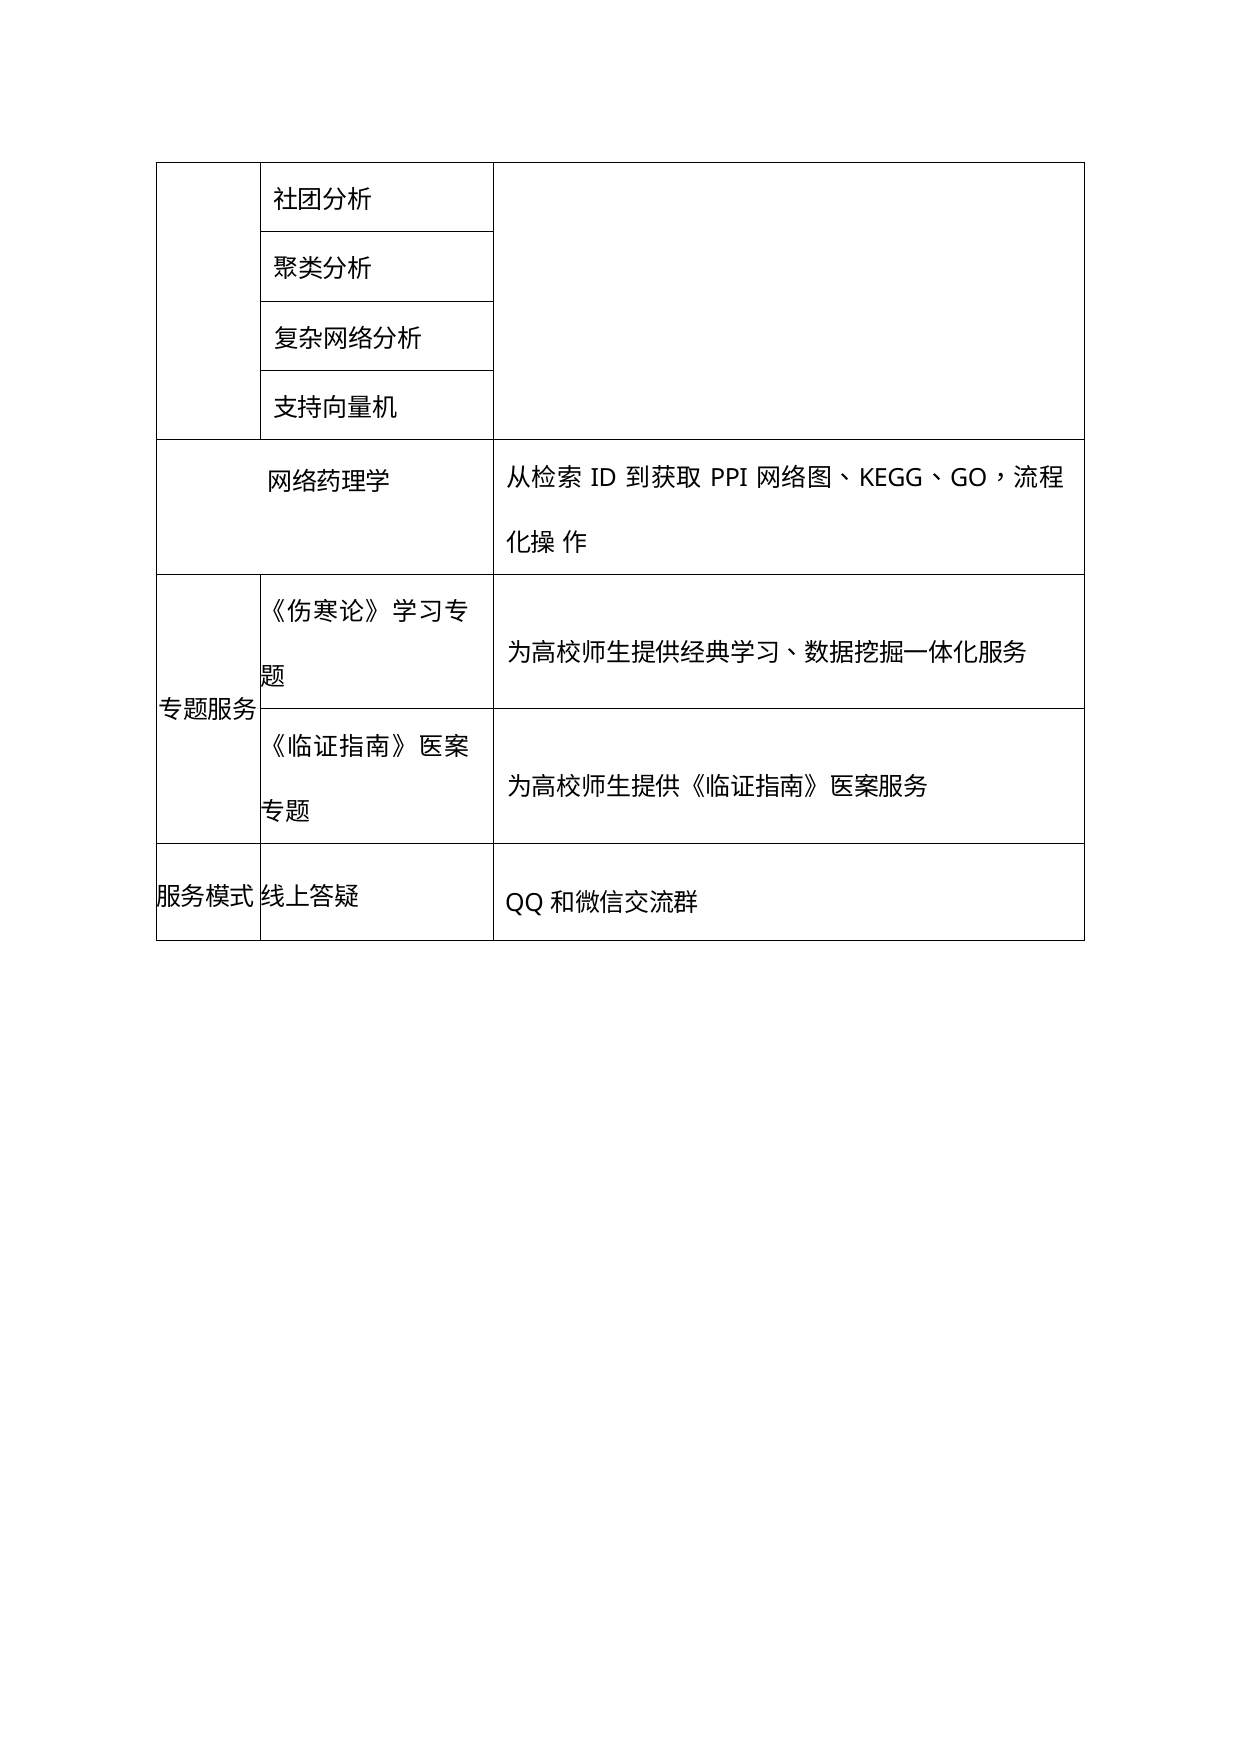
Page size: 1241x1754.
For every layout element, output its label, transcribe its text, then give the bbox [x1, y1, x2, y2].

table_cell 从检索 ID 到获取 PPI 网络图、KEGG、GO，流程化操 作 [494, 440, 1084, 574]
table_cell 服务模式 [157, 844, 260, 940]
table_cell 专题服务 [157, 575, 260, 843]
table_cell 支持向量机 [261, 371, 493, 439]
table_cell 为高校师生提供《临证指南》医案服务 [494, 709, 1084, 843]
table_cell 网络药理学 [157, 440, 493, 574]
table_cell 《临证指南》医案 专题 [261, 709, 493, 843]
table_cell 为高校师生提供经典学习、数据挖掘一体化服务 [494, 575, 1084, 708]
table_cell 线上答疑 [261, 844, 493, 940]
table_cell 社团分析 [261, 163, 493, 231]
table_cell 聚类分析 [261, 232, 493, 301]
table_cell 《伤寒论》学习专 题 [261, 575, 493, 708]
table_cell QQ 和微信交流群 [494, 844, 1084, 940]
table_cell 复杂网络分析 [261, 302, 493, 370]
